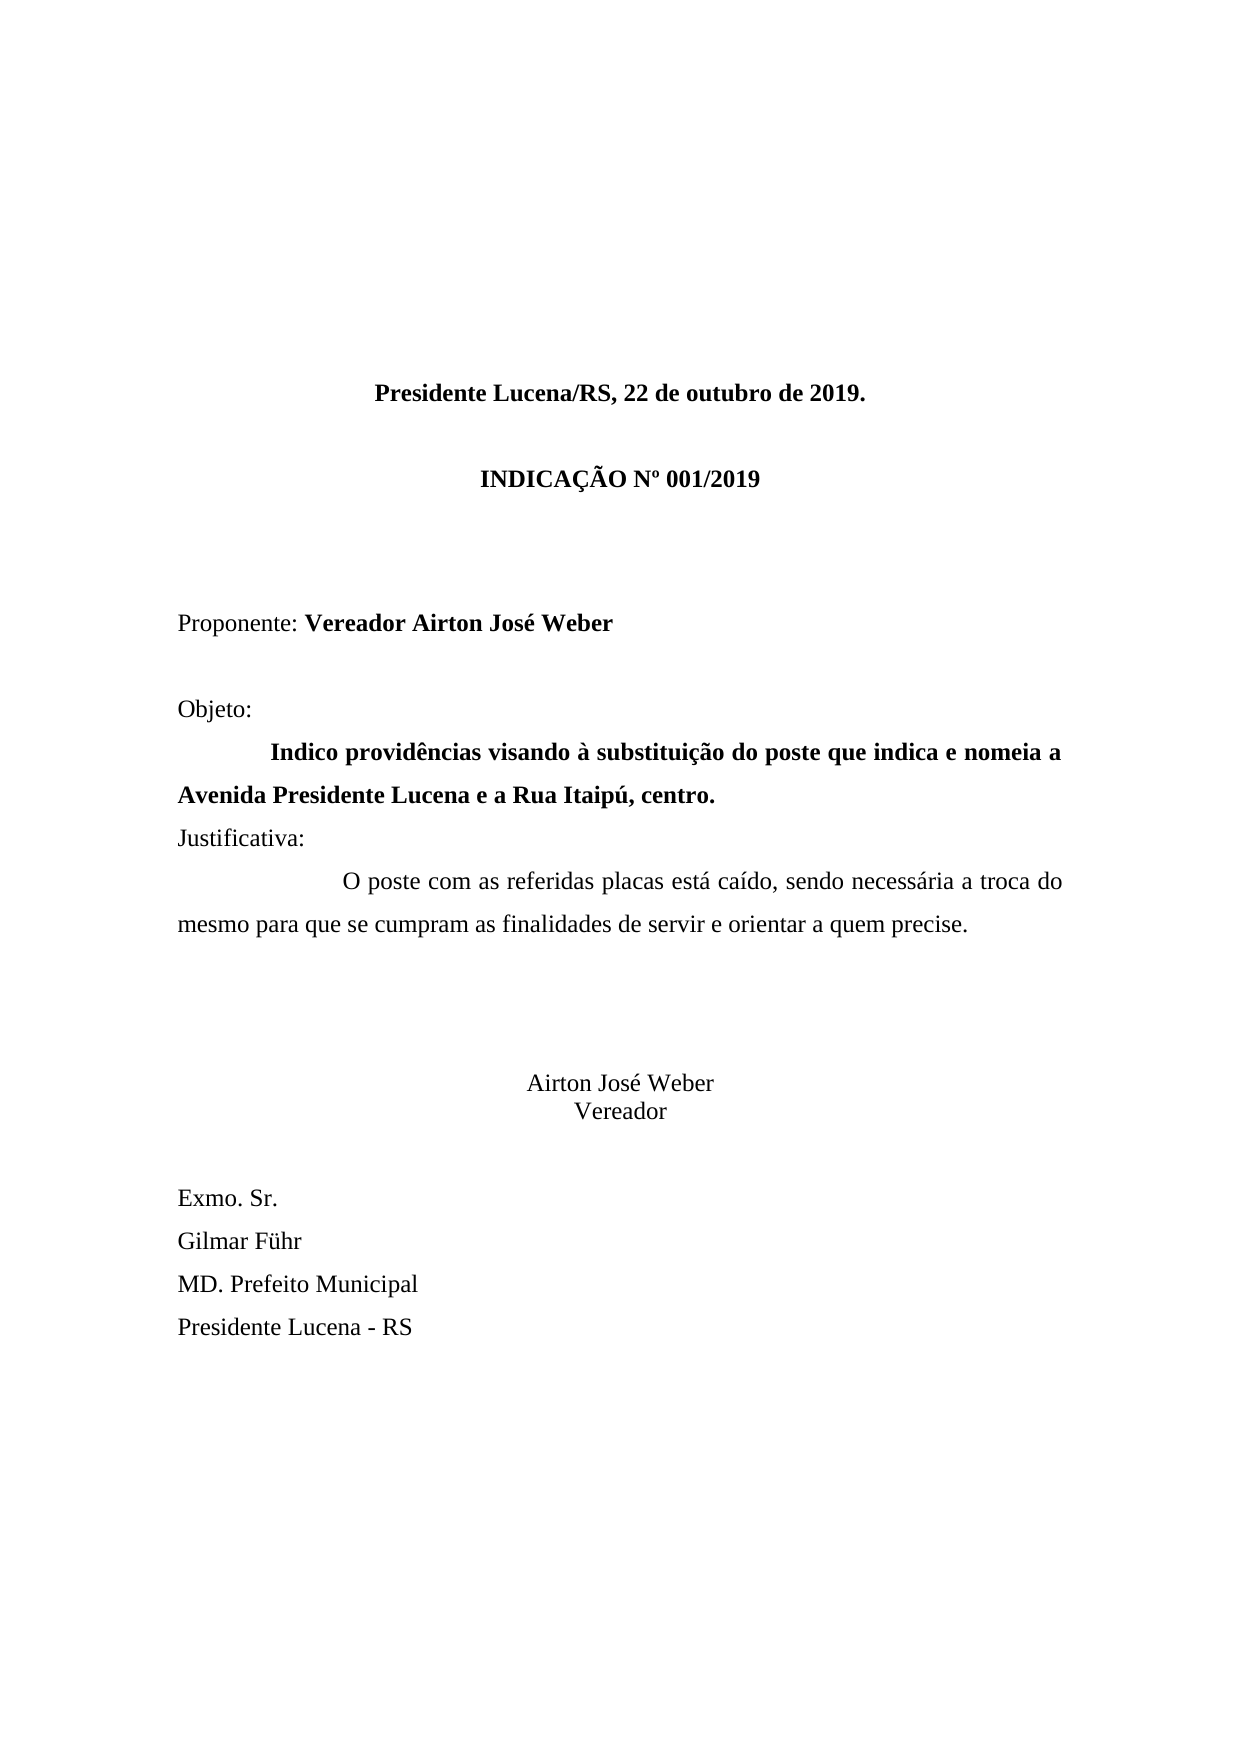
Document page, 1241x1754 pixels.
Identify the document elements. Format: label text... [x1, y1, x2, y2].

text Vereador [177, 1096, 1063, 1125]
text Exmo. Sr. [177, 1183, 1063, 1211]
text Airton José Weber [177, 1068, 1063, 1096]
text INDICAÇÃO Nº 001/2019 [177, 464, 1063, 493]
text Objeto: [177, 694, 1063, 723]
text Indico providências visando à substituição do poste que indica e nomeia a Avenida Presidente Lucena e a Rua Itaipú, centro. [177, 737, 1063, 809]
title Presidente Lucena/RS, 22 de outubro de 2019. [177, 378, 1063, 406]
text Gilmar Führ [177, 1226, 1063, 1254]
text O poste com as referidas placas está caído, sendo necessária a troca do mesmo para que se cumpram as finalidades de servir e orientar a quem precise. [177, 866, 1063, 938]
text Presidente Lucena - RS [177, 1312, 1063, 1341]
text Proponente: Vereador Airton José Weber [177, 608, 1063, 636]
text Justificativa: [177, 823, 1063, 852]
text MD. Prefeito Municipal [177, 1269, 1063, 1298]
